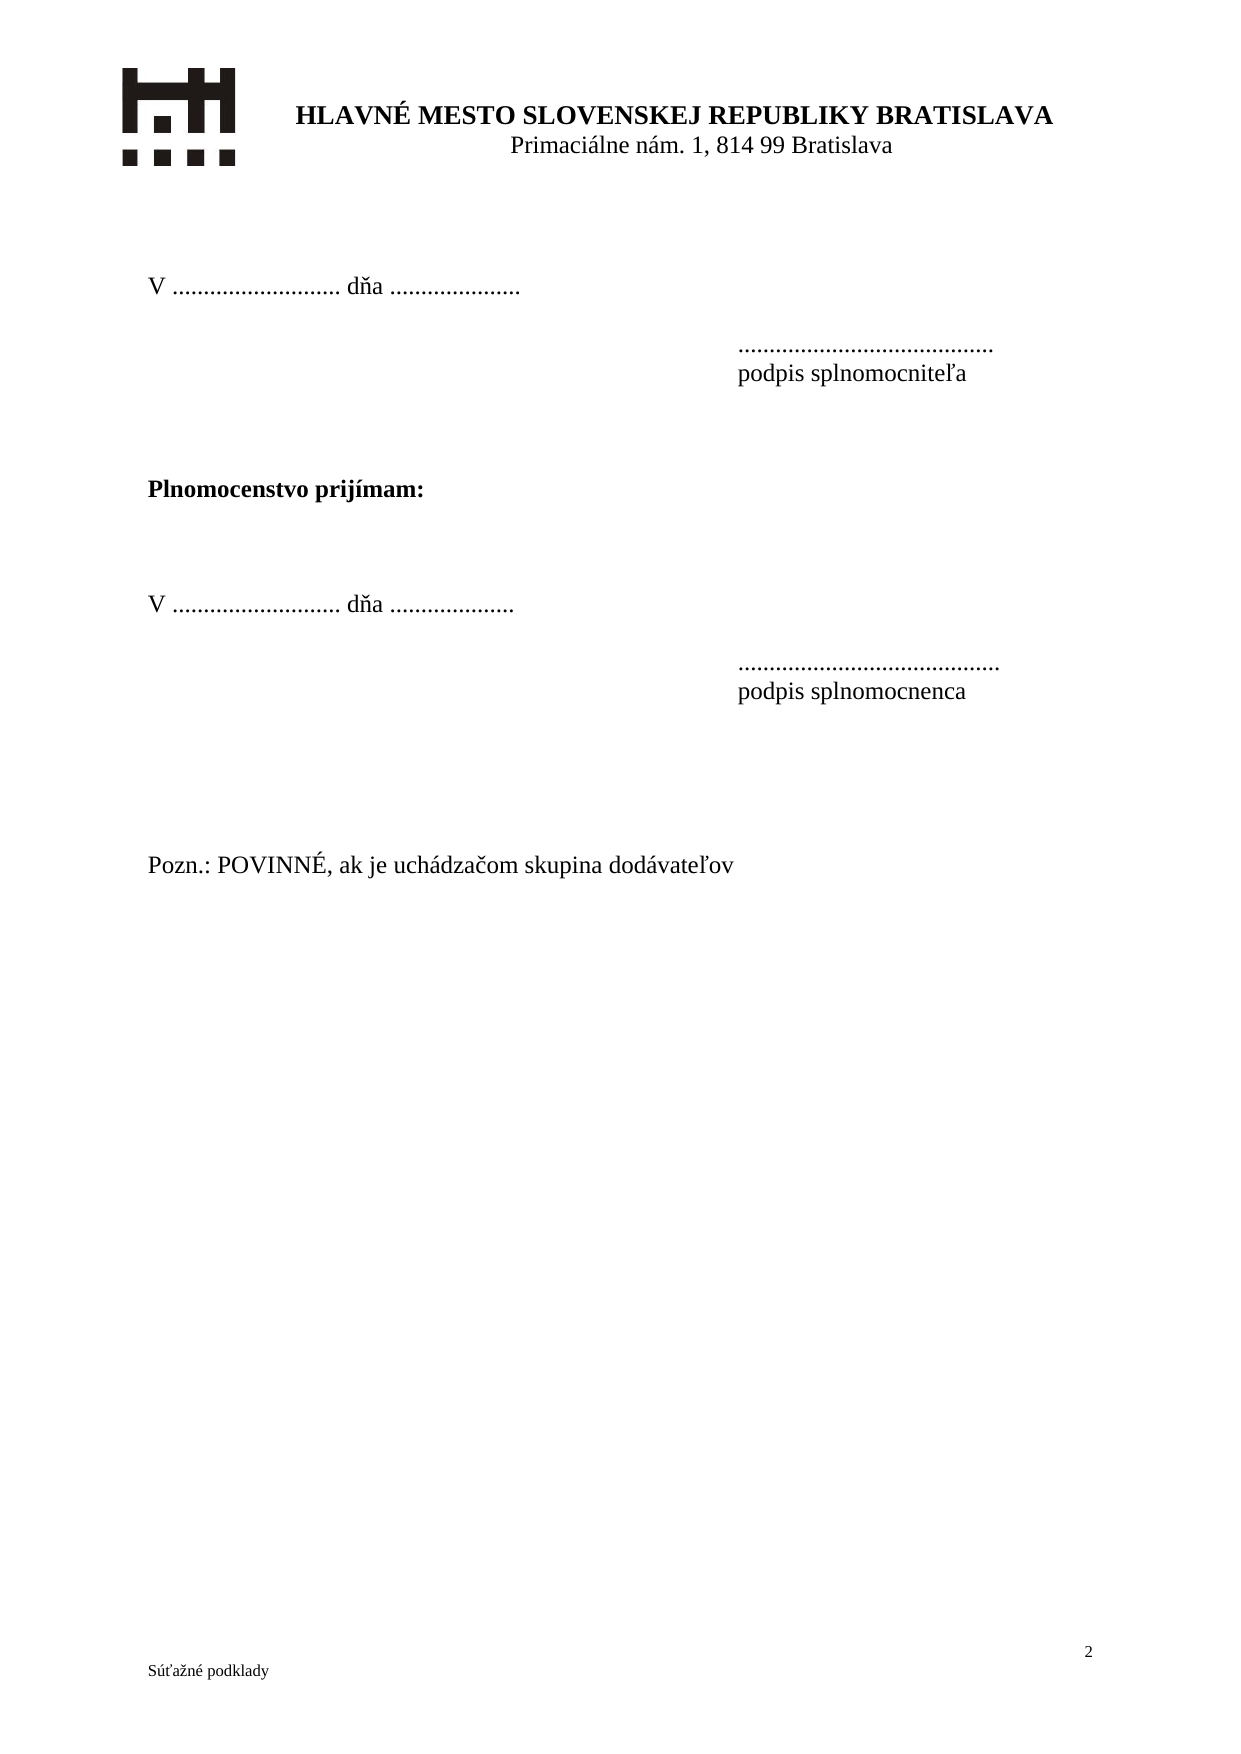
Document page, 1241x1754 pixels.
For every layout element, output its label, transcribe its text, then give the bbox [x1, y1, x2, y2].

text ......................................... podpis splnomocniteľa [738, 329, 1092, 387]
text V ........................... dňa .................... [148, 589, 1092, 618]
text Pozn.: POVINNÉ, ak je uchádzačom skupina dodávateľov [148, 850, 1092, 879]
text Plnomocenstvo prijímam: [148, 474, 1092, 502]
text V ........................... dňa ..................... [148, 271, 1092, 300]
text .......................................... podpis splnomocnenca [738, 647, 1092, 705]
picture [122, 68, 236, 166]
